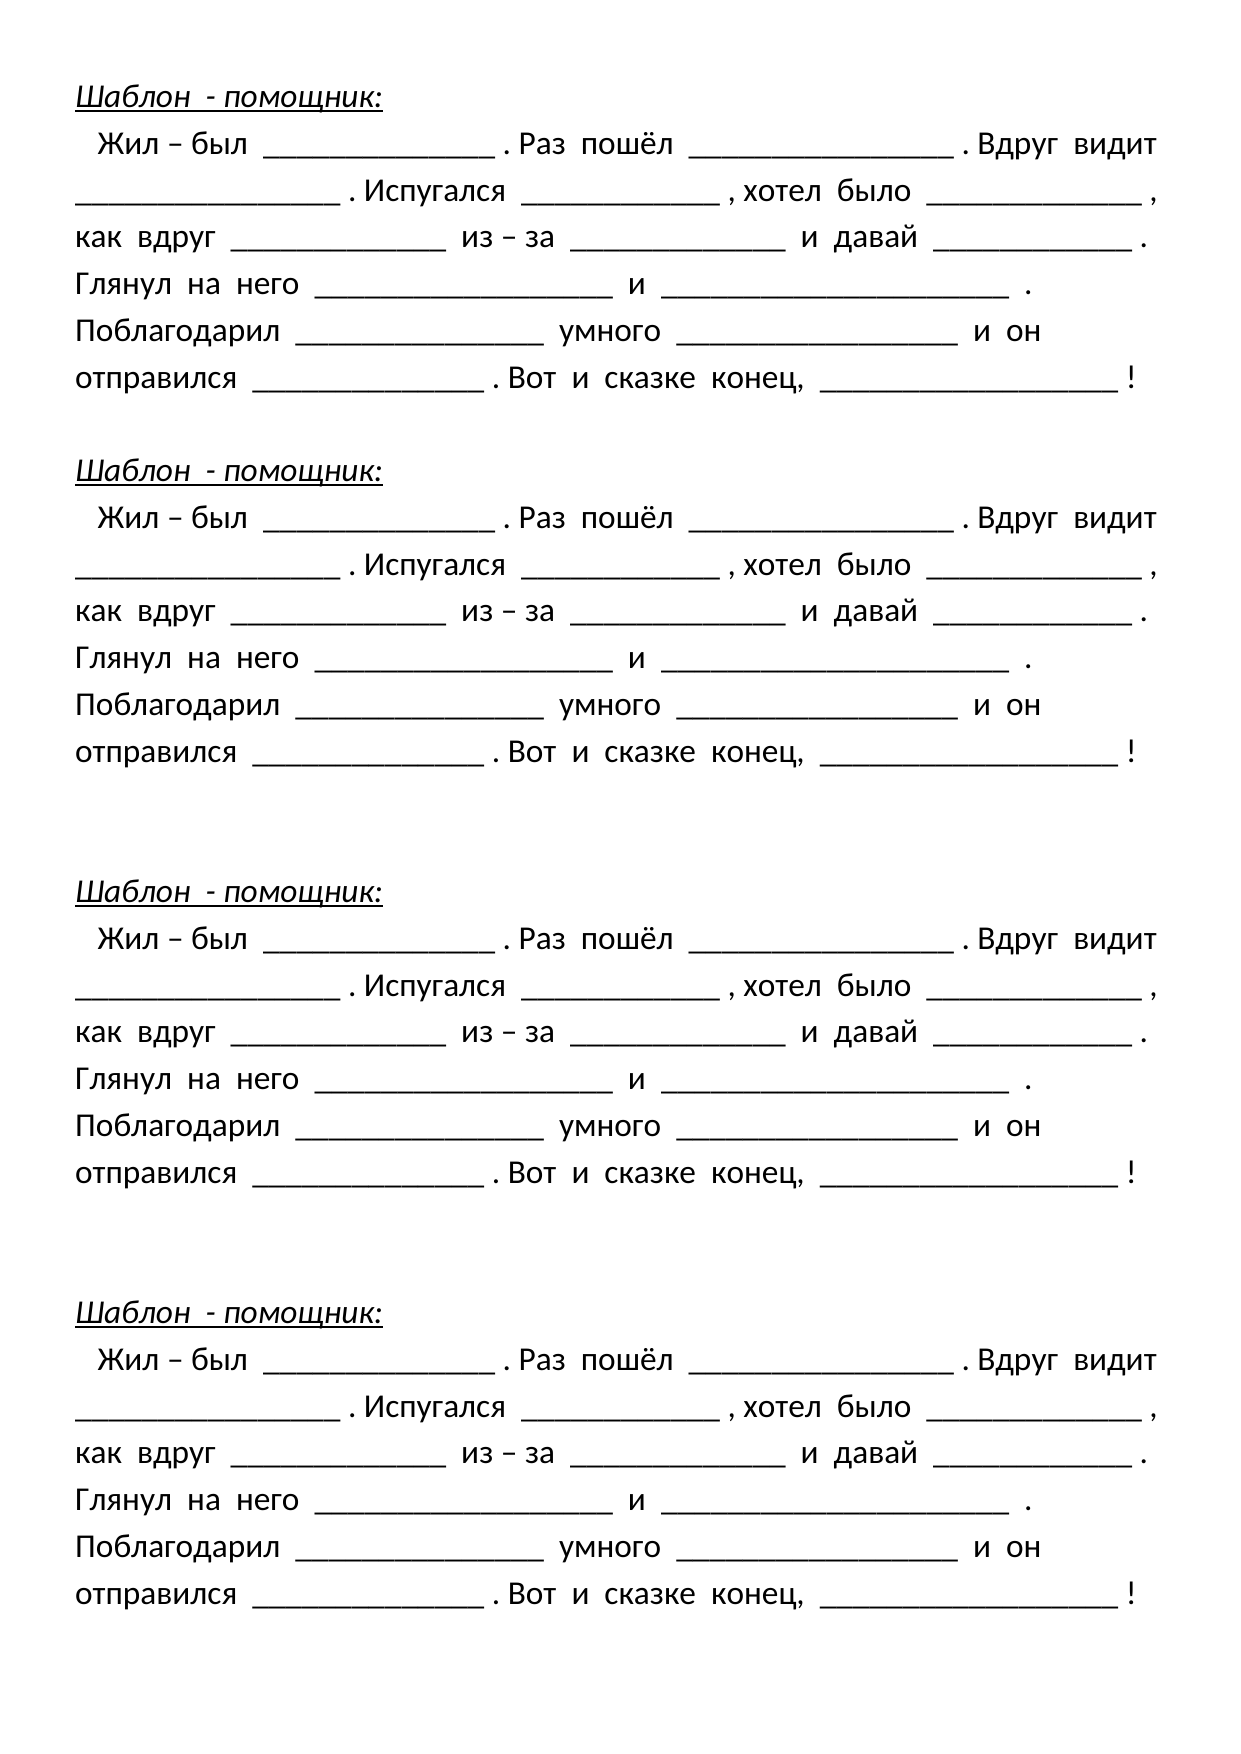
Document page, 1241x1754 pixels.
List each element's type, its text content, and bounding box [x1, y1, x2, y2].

text Шаблон - помощник: [75, 449, 1165, 490]
text Шаблон - помощник: [75, 1291, 1165, 1332]
text Шаблон - помощник: [75, 75, 1165, 116]
text Жил – был ______________ . Раз пошёл ________________ . Вдруг видит ________________ . Испугался ____________ , хотел было _____________ , как вдруг _____________ из – за _____________ и давай ____________ . Глянул на него __________________ и _____________________ . Поблагодарил _______________ умного _________________ и он отправился ______________ . Вот и сказке конец, __________________ ! [75, 917, 1165, 1191]
text Жил – был ______________ . Раз пошёл ________________ . Вдруг видит ________________ . Испугался ____________ , хотел было _____________ , как вдруг _____________ из – за _____________ и давай ____________ . Глянул на него __________________ и _____________________ . Поблагодарил _______________ умного _________________ и он отправился ______________ . Вот и сказке конец, __________________ ! [75, 496, 1165, 771]
text Жил – был ______________ . Раз пошёл ________________ . Вдруг видит ________________ . Испугался ____________ , хотел было _____________ , как вдруг _____________ из – за _____________ и давай ____________ . Глянул на него __________________ и _____________________ . Поблагодарил _______________ умного _________________ и он отправился ______________ . Вот и сказке конец, __________________ ! [75, 1338, 1165, 1612]
text Жил – был ______________ . Раз пошёл ________________ . Вдруг видит ________________ . Испугался ____________ , хотел было _____________ , как вдруг _____________ из – за _____________ и давай ____________ . Глянул на него __________________ и _____________________ . Поблагодарил _______________ умного _________________ и он отправился ______________ . Вот и сказке конец, __________________ ! [75, 122, 1165, 396]
text Шаблон - помощник: [75, 870, 1165, 911]
